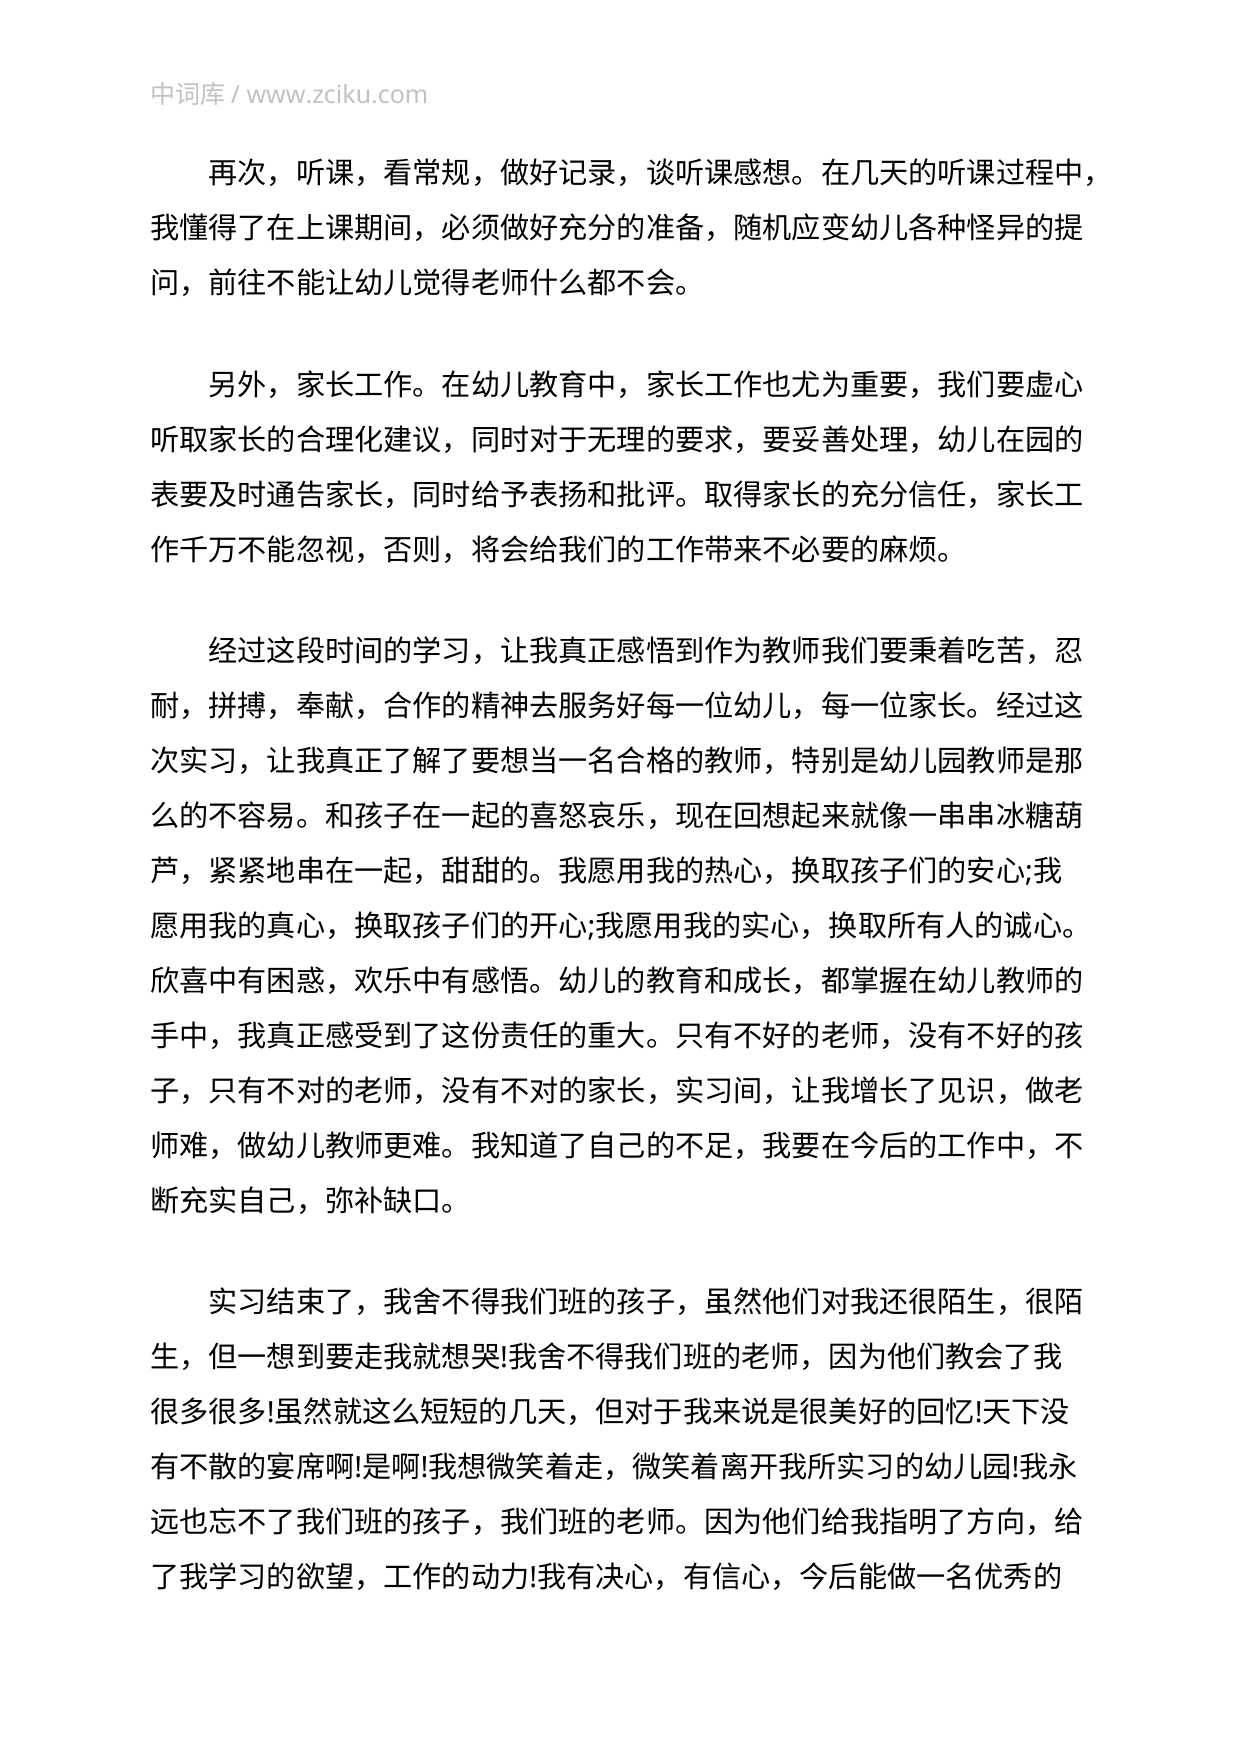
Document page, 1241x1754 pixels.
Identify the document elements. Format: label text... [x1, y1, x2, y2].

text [150, 1279, 1090, 1596]
text 再次，听课，看常规，做好记录，谈听课感想。在几天的听课过程中，我懂得了在上课期间，必须做好充分的准备，随机应变幼儿各种怪异的提问，前往不能让幼儿觉得老师什么都不会。 [150, 150, 1090, 302]
text 经过这段时间的学习，让我真正感悟到作为教师我们要秉着吃苦，忍耐，拼搏，奉献，合作的精神去服务好每一位幼儿，每一位家长。经过这次实习，让我真正了解了要想当一名合格的教师，特别是幼儿园教师是那么的不容易。和孩子在一起的喜怒哀乐，现在回想起来就像一串串冰糖葫芦，紧紧地串在一起，甜甜的。我愿用我的热心，换取孩子们的安心;我愿用我的真心，换取孩子们的开心;我愿用我的实心，换取所有人的诚心。欣喜中有困惑，欢乐中有感悟。幼儿的教育和成长，都掌握在幼儿教师的手中，我真正感受到了这份责任的重大。只有不好的老师，没有不好的孩子，只有不对的老师，没有不对的家长，实习间，让我增长了见识，做老师难，做幼儿教师更难。我知道了自己的不足，我要在今后的工作中，不断充实自己，弥补缺口。 [150, 628, 1090, 1219]
text 另外，家长工作。在幼儿教育中，家长工作也尤为重要，我们要虚心听取家长的合理化建议，同时对于无理的要求，要妥善处理，幼儿在园的表要及时通告家长，同时给予表扬和批评。取得家长的充分信任，家长工作千万不能忽视，否则，将会给我们的工作带来不必要的麻烦。 [150, 362, 1090, 568]
